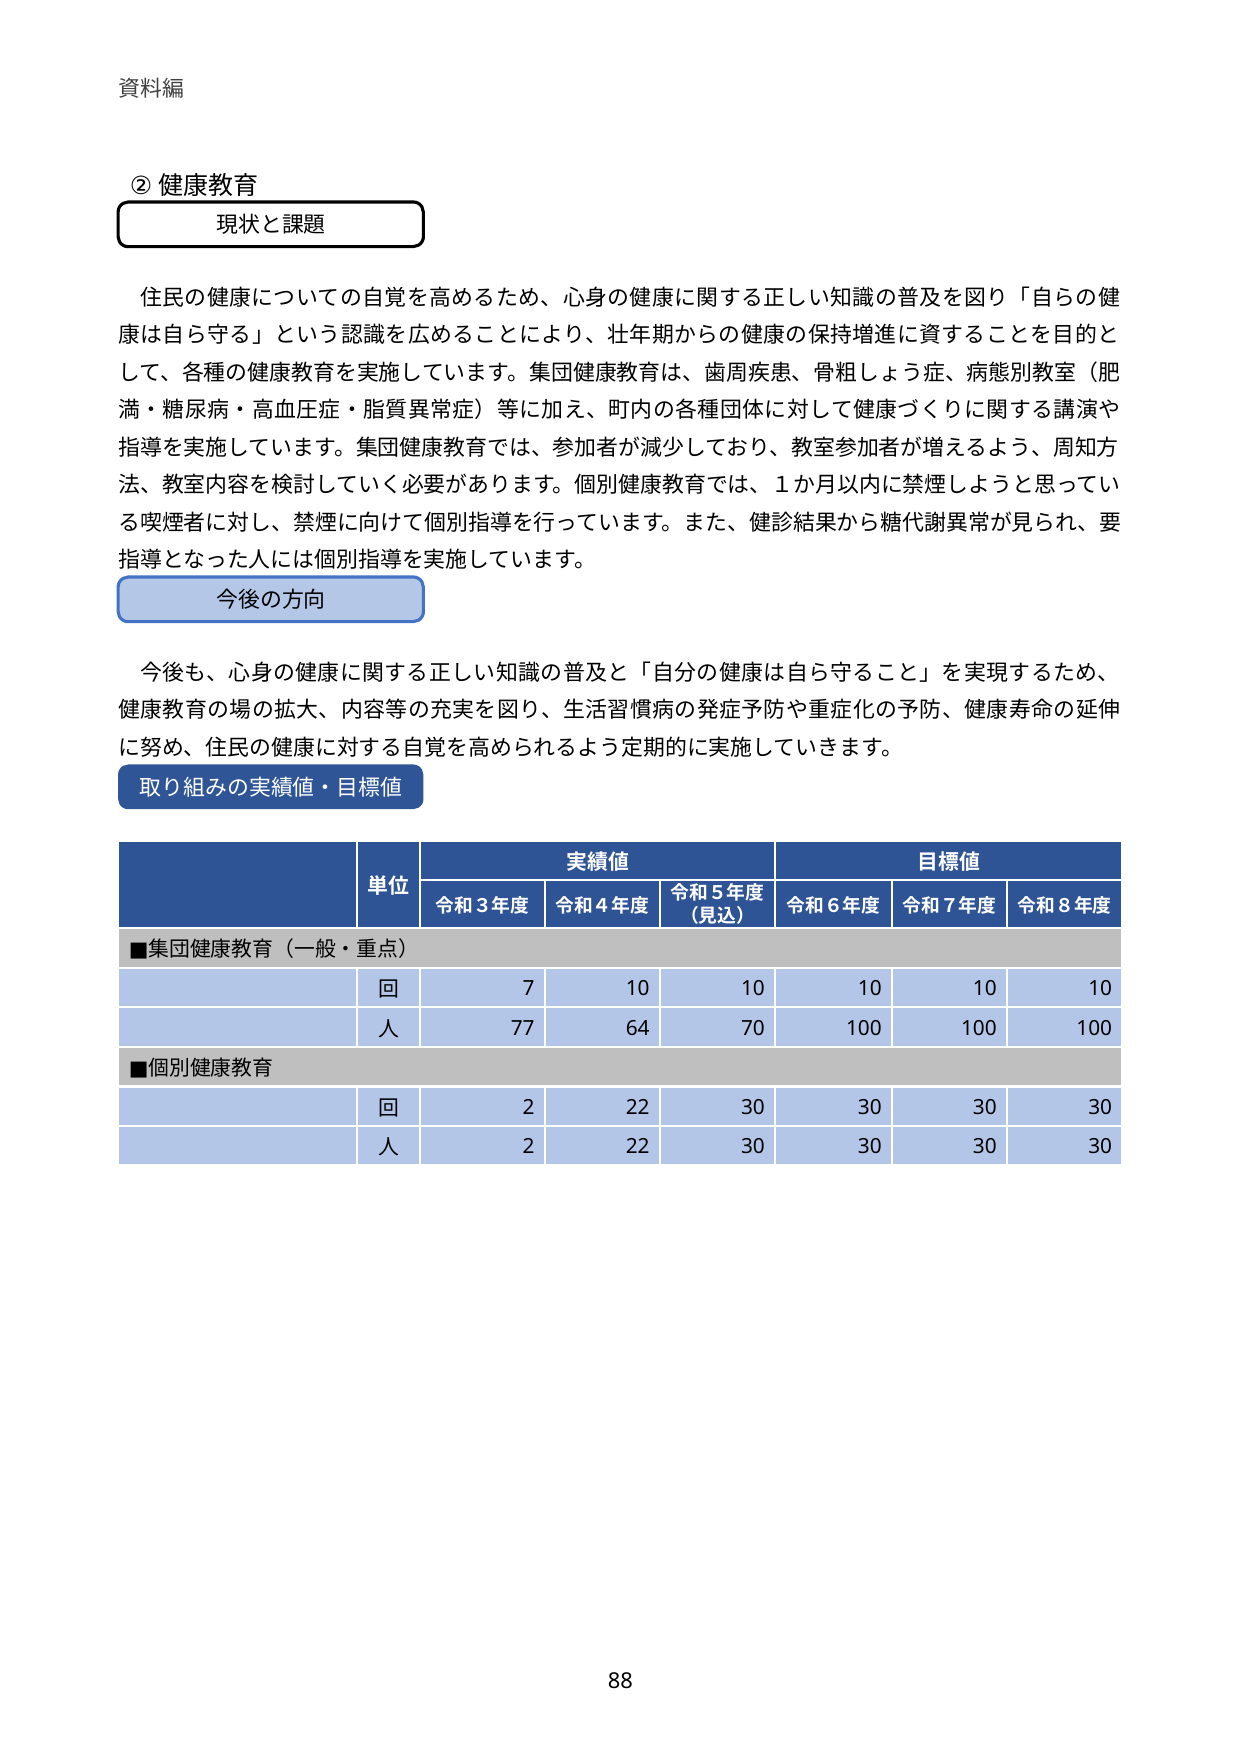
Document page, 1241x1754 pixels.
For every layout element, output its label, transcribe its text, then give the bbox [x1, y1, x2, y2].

table_cell [119, 1088, 356, 1125]
table_cell 2 [421, 1127, 544, 1164]
table_cell 30 [1008, 1127, 1121, 1164]
table_cell 令和４年度 [546, 881, 659, 927]
table_header 目標値 [776, 842, 1121, 879]
table_cell 22 [546, 1127, 659, 1164]
table_cell 令和５年度 （見込） [661, 881, 774, 927]
table_cell 30 [776, 1088, 891, 1125]
table_cell [119, 969, 356, 1006]
table_cell 100 [1008, 1008, 1121, 1046]
subtitle ② 健康教育 [129, 164, 1122, 202]
table_cell 30 [776, 1127, 891, 1164]
table_cell 10 [546, 969, 659, 1006]
table_cell 10 [1008, 969, 1121, 1006]
table_cell 10 [661, 969, 774, 1006]
table_cell 7 [421, 969, 544, 1006]
table_header 単位 [358, 842, 419, 927]
table_header 実績値 [421, 842, 774, 879]
table_cell 22 [546, 1088, 659, 1125]
table_cell 人 [358, 1008, 419, 1046]
text 今後も、心身の健康に関する正しい知識の普及と「自分の健康は自ら守ること」を実現するため、健康教育の場の拡大、内容等の充実を図り、生活習慣病の発症予防や重症化の予防、健康寿命の延伸に努め、住民の健康に対する自覚を高められるよう定期的に実施していきます。 [118, 652, 1122, 764]
table_cell 回 [358, 1088, 419, 1125]
text 住民の健康についての自覚を高めるため、心身の健康に関する正しい知識の普及を図り「自らの健康は自ら守る」という認識を広めることにより、壮年期からの健康の保持増進に資することを目的として、各種の健康教育を実施しています。集団健康教育は、歯周疾患、骨粗しょう症、病態別教室（肥満・糖尿病・高血圧症・脂質異常症）等に加え、町内の各種団体に対して健康づくりに関する講演や指導を実施しています。集団健康教育では、参加者が減少しており、教室参加者が増えるよう、周知方法、教室内容を検討していく必要があります。個別健康教育では、１か月以内に禁煙しようと思っている喫煙者に対し、禁煙に向けて個別指導を行っています。また、健診結果から糖代謝異常が見られ、要指導となった人には個別指導を実施しています。 [118, 277, 1122, 577]
table_cell [119, 1127, 356, 1164]
table_cell 人 [358, 1127, 419, 1164]
table_cell 10 [893, 969, 1006, 1006]
table_cell 30 [661, 1127, 774, 1164]
table_cell 令和７年度 [893, 881, 1006, 927]
table_cell 64 [546, 1008, 659, 1046]
table_cell [119, 1008, 356, 1046]
table_cell 令和３年度 [421, 881, 544, 927]
table_cell 令和８年度 [1008, 881, 1121, 927]
table_cell 100 [776, 1008, 891, 1046]
table_cell 30 [661, 1088, 774, 1125]
table_cell ■個別健康教育 [119, 1048, 1121, 1085]
table_cell 77 [421, 1008, 544, 1046]
table_cell 2 [421, 1088, 544, 1125]
table_cell 30 [893, 1127, 1006, 1164]
table_cell 100 [893, 1008, 1006, 1046]
table_cell 回 [358, 969, 419, 1006]
table_cell 30 [893, 1088, 1006, 1125]
table_cell 10 [776, 969, 891, 1006]
table_cell 70 [661, 1008, 774, 1046]
table_cell 令和６年度 [776, 881, 891, 927]
table_cell ■集団健康教育（一般・重点） [119, 929, 1121, 967]
table_cell 30 [1008, 1088, 1121, 1125]
table_header [119, 842, 356, 927]
